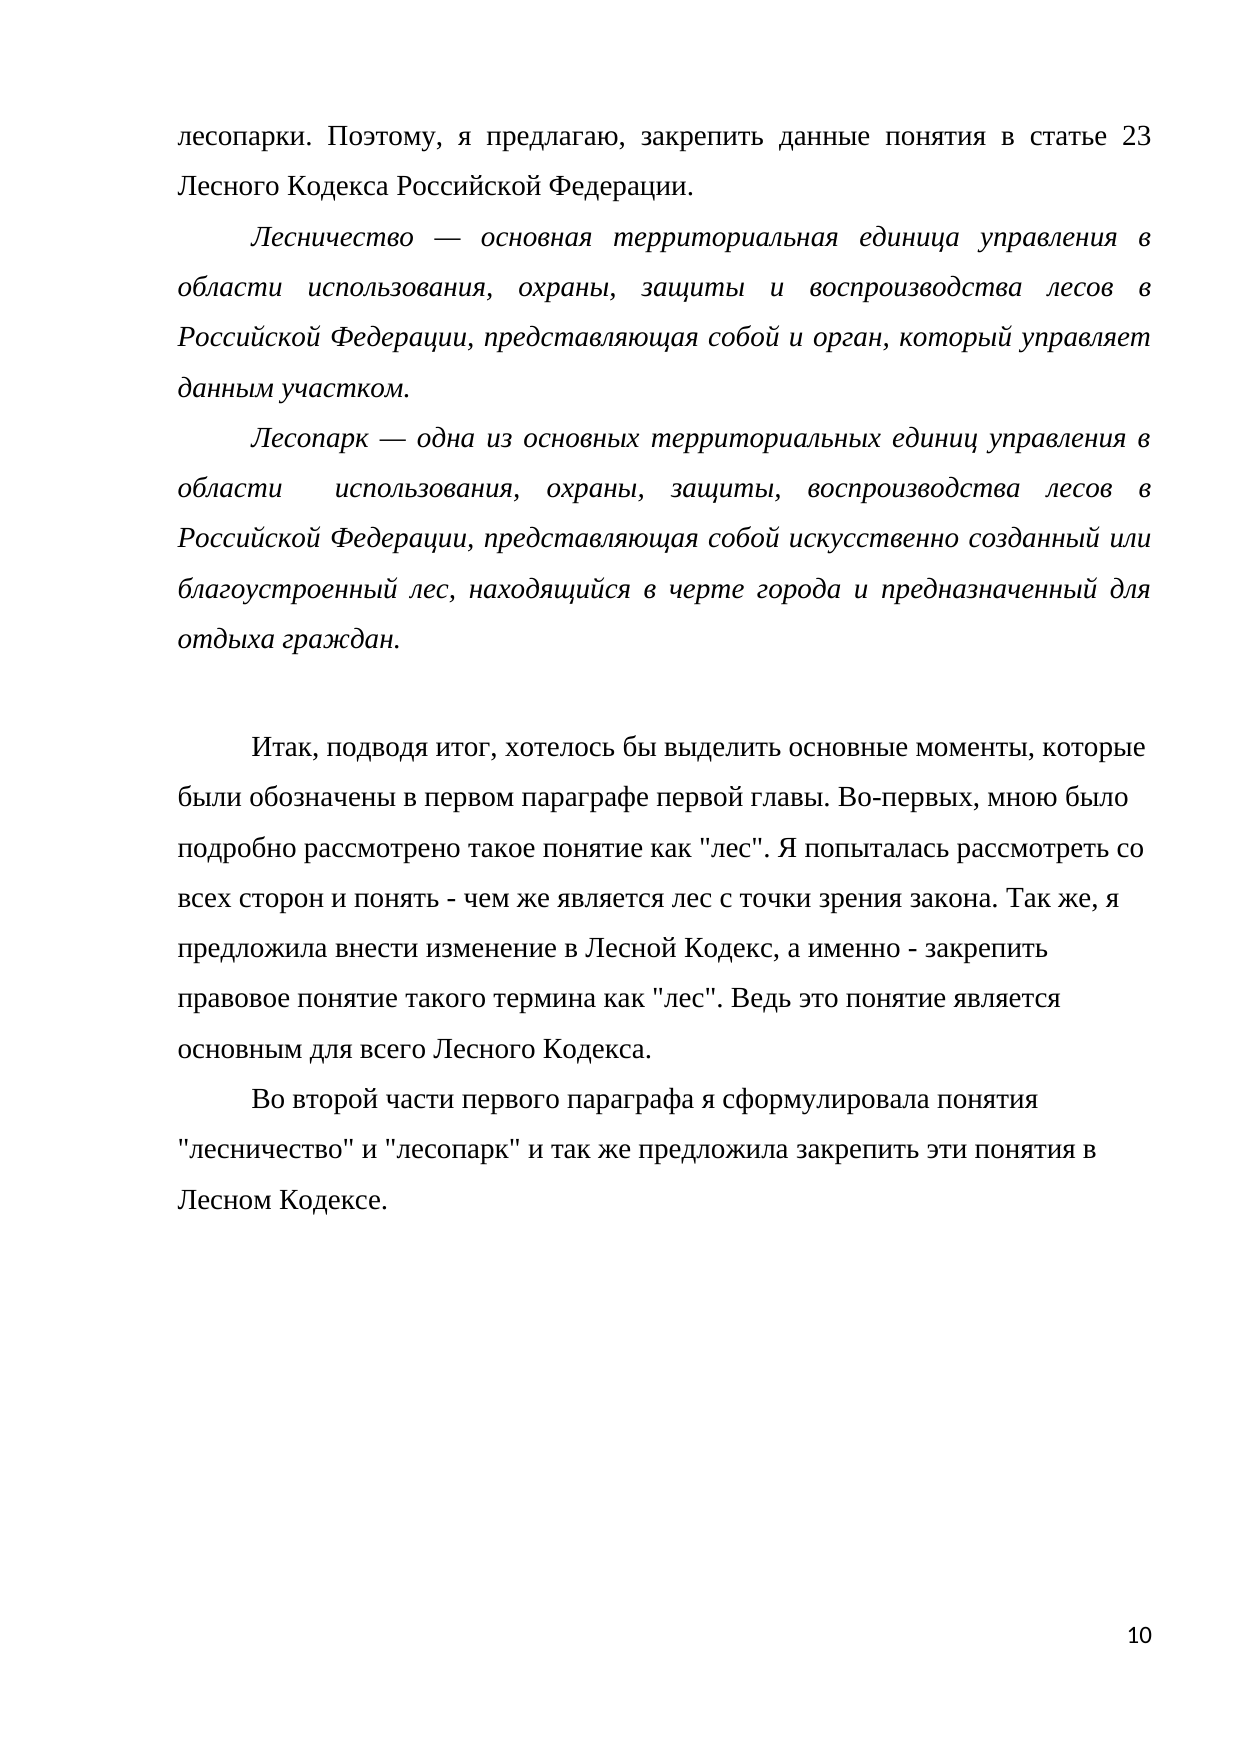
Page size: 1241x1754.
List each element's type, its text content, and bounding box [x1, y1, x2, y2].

text Лесопарк — одна из основных территориальных единиц управления в области использования, охраны, защиты, воспроизводства лесов в Российской Федерации, представляющая собой искусственно созданный или благоустроенный лес, находящийся в черте города и предназначенный для отдыха граждан. [177, 420, 1152, 655]
text Во второй части первого параграфа я сформулировала понятия "лесничество" и "лесопарк" и так же предложила закрепить эти понятия в Лесном Кодексе. [177, 1081, 1152, 1215]
text Итак, подводя итог, хотелось бы выделить основные моменты, которые были обозначены в первом параграфе первой главы. Во-первых, мною было подробно рассмотрено такое понятие как "лес". Я попыталась рассмотреть со всех сторон и понять - чем же является лес с точки зрения закона. Так же, я предложила внести изменение в Лесной Кодекс, а именно - закрепить правовое понятие такого термина как "лес". Ведь это понятие является основным для всего Лесного Кодекса. [177, 729, 1152, 1064]
text Лесничество — основная территориальная единица управления в области использования, охраны, защиты и воспроизводства лесов в Российской Федерации, представляющая собой и орган, который управляет данным участком. [177, 219, 1152, 403]
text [177, 118, 1152, 202]
